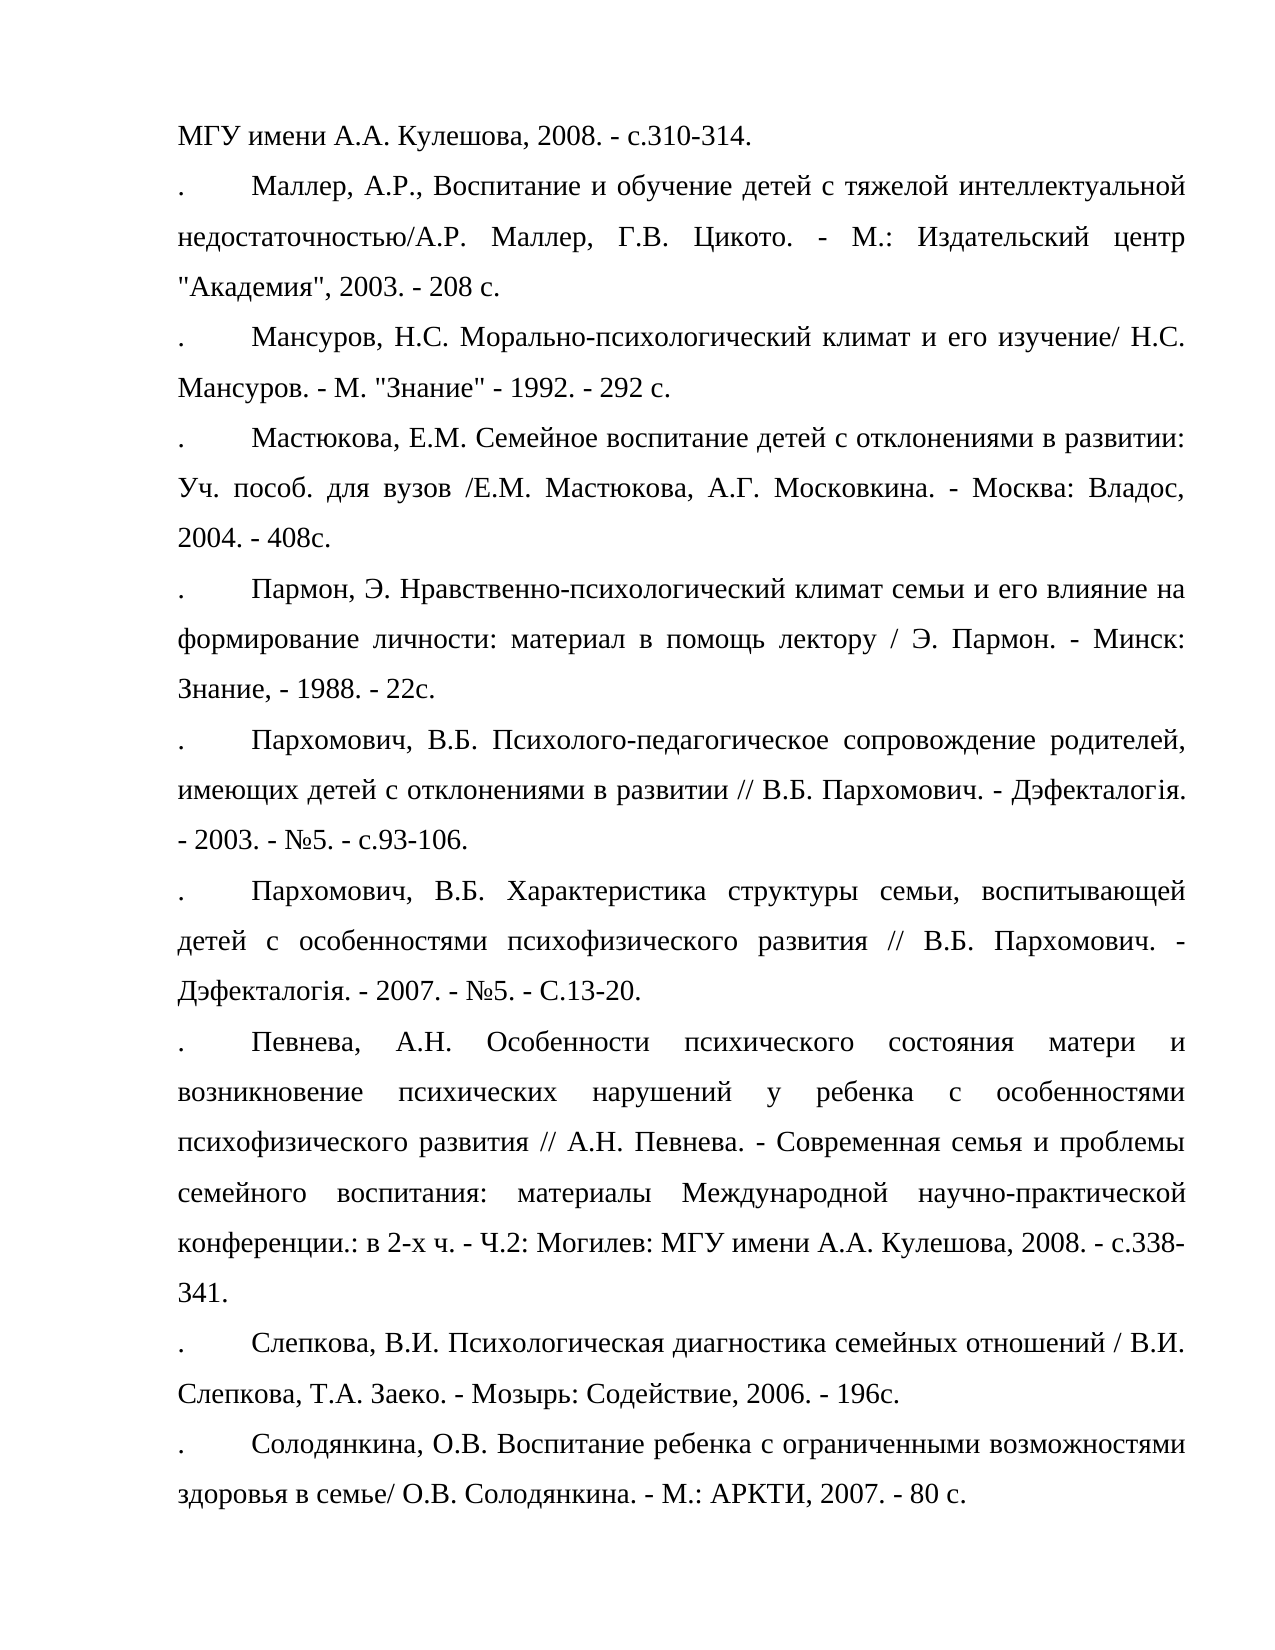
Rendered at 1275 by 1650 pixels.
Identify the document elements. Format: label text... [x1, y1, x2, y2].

text . Певнева, А.Н. Особенности психического состояния матери и возникновение психических нарушений у ребенка с особенностями психофизического развития // А.Н. Певнева. - Современная семья и проблемы семейного воспитания: материалы Международной научно-практической конференции.: в 2-х ч. - Ч.2: Могилев: МГУ имени А.А. Кулешова, 2008. - с.338-341. [177, 1024, 1186, 1309]
text . Мастюкова, Е.М. Семейное воспитание детей с отклонениями в развитии: Уч. пособ. для вузов /Е.М. Мастюкова, А.Г. Московкина. - Москва: Владос, 2004. - 408с. [177, 420, 1186, 554]
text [177, 118, 1186, 152]
text . Пархомович, В.Б. Характеристика структуры семьи, воспитывающей детей с особенностями психофизического развития // В.Б. Пархомович. - Дэфекталогiя. - 2007. - №5. - С.13-20. [177, 873, 1186, 1007]
text . Слепкова, В.И. Психологическая диагностика семейных отношений / В.И. Слепкова, Т.А. Заеко. - Мозырь: Содействие, 2006. - 196с. [177, 1326, 1186, 1409]
text . Маллер, А.Р., Воспитание и обучение детей с тяжелой интеллектуальной недостаточностью/А.Р. Маллер, Г.В. Цикото. - М.: Издательский центр "Академия", 2003. - 208 с. [177, 168, 1186, 303]
text . Пармон, Э. Нравственно-психологический климат семьи и его влияние на формирование личности: материал в помощь лектору / Э. Пармон. - Минск: Знание, - 1988. - 22с. [177, 571, 1186, 705]
text . Мансуров, Н.С. Морально-психологический климат и его изучение/ Н.С. Мансуров. - М. "Знание" - 1992. - 292 с. [177, 319, 1186, 403]
text . Солодянкина, О.В. Воспитание ребенка с ограниченными возможностями здоровья в семье/ О.В. Солодянкина. - М.: АРКТИ, 2007. - 80 с. [177, 1426, 1186, 1510]
text . Пархомович, В.Б. Психолого-педагогическое сопровождение родителей, имеющих детей с отклонениями в развитии // В.Б. Пархомович. - Дэфекталогiя. - 2003. - №5. - с.93-106. [177, 722, 1186, 856]
